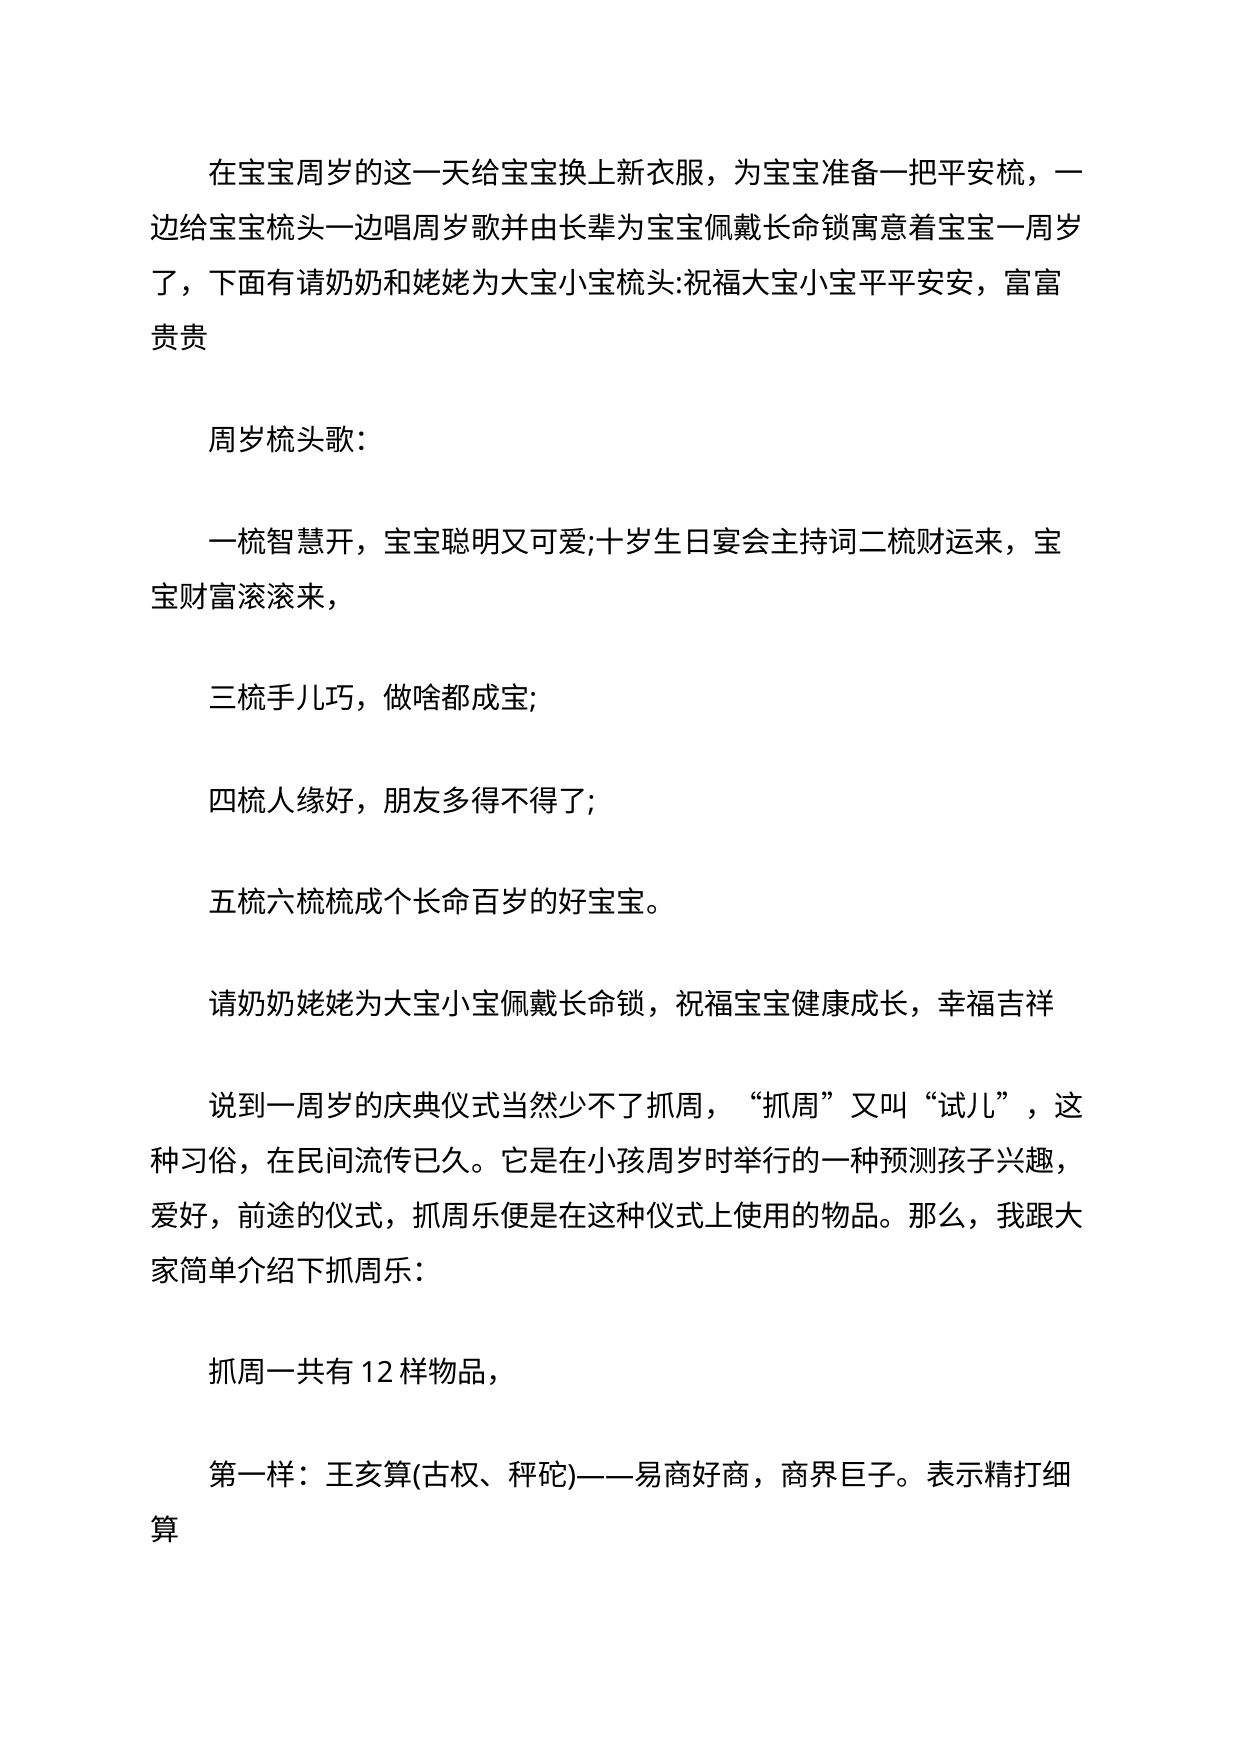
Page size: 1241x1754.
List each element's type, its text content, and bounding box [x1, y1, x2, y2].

text 三梳手儿巧，做啥都成宝; [150, 675, 1090, 717]
text 请奶奶姥姥为大宝小宝佩戴长命锁，祝福宝宝健康成长，幸福吉祥 [150, 981, 1090, 1023]
text 五梳六梳梳成个长命百岁的好宝宝。 [150, 879, 1090, 921]
text 说到一周岁的庆典仪式当然少不了抓周，“抓周”又叫“试儿”，这种习俗，在民间流传已久。它是在小孩周岁时举行的一种预测孩子兴趣，爱好，前途的仪式，抓周乐便是在这种仪式上使用的物品。那么，我跟大家简单介绍下抓周乐： [150, 1083, 1090, 1289]
text 抓周一共有12样物品， [150, 1349, 1090, 1391]
text 在宝宝周岁的这一天给宝宝换上新衣服，为宝宝准备一把平安梳，一边给宝宝梳头一边唱周岁歌并由长辈为宝宝佩戴长命锁寓意着宝宝一周岁了，下面有请奶奶和姥姥为大宝小宝梳头:祝福大宝小宝平平安安，富富贵贵 [150, 150, 1090, 357]
text 周岁梳头歌： [150, 417, 1090, 459]
text 四梳人缘好，朋友多得不得了; [150, 777, 1090, 819]
text 第一样：王亥算(古权、秤砣)——易商好商，商界巨子。表示精打细算 [150, 1451, 1090, 1548]
text 一梳智慧开，宝宝聪明又可爱;十岁生日宴会主持词二梳财运来，宝宝财富滚滚来， [150, 518, 1090, 616]
